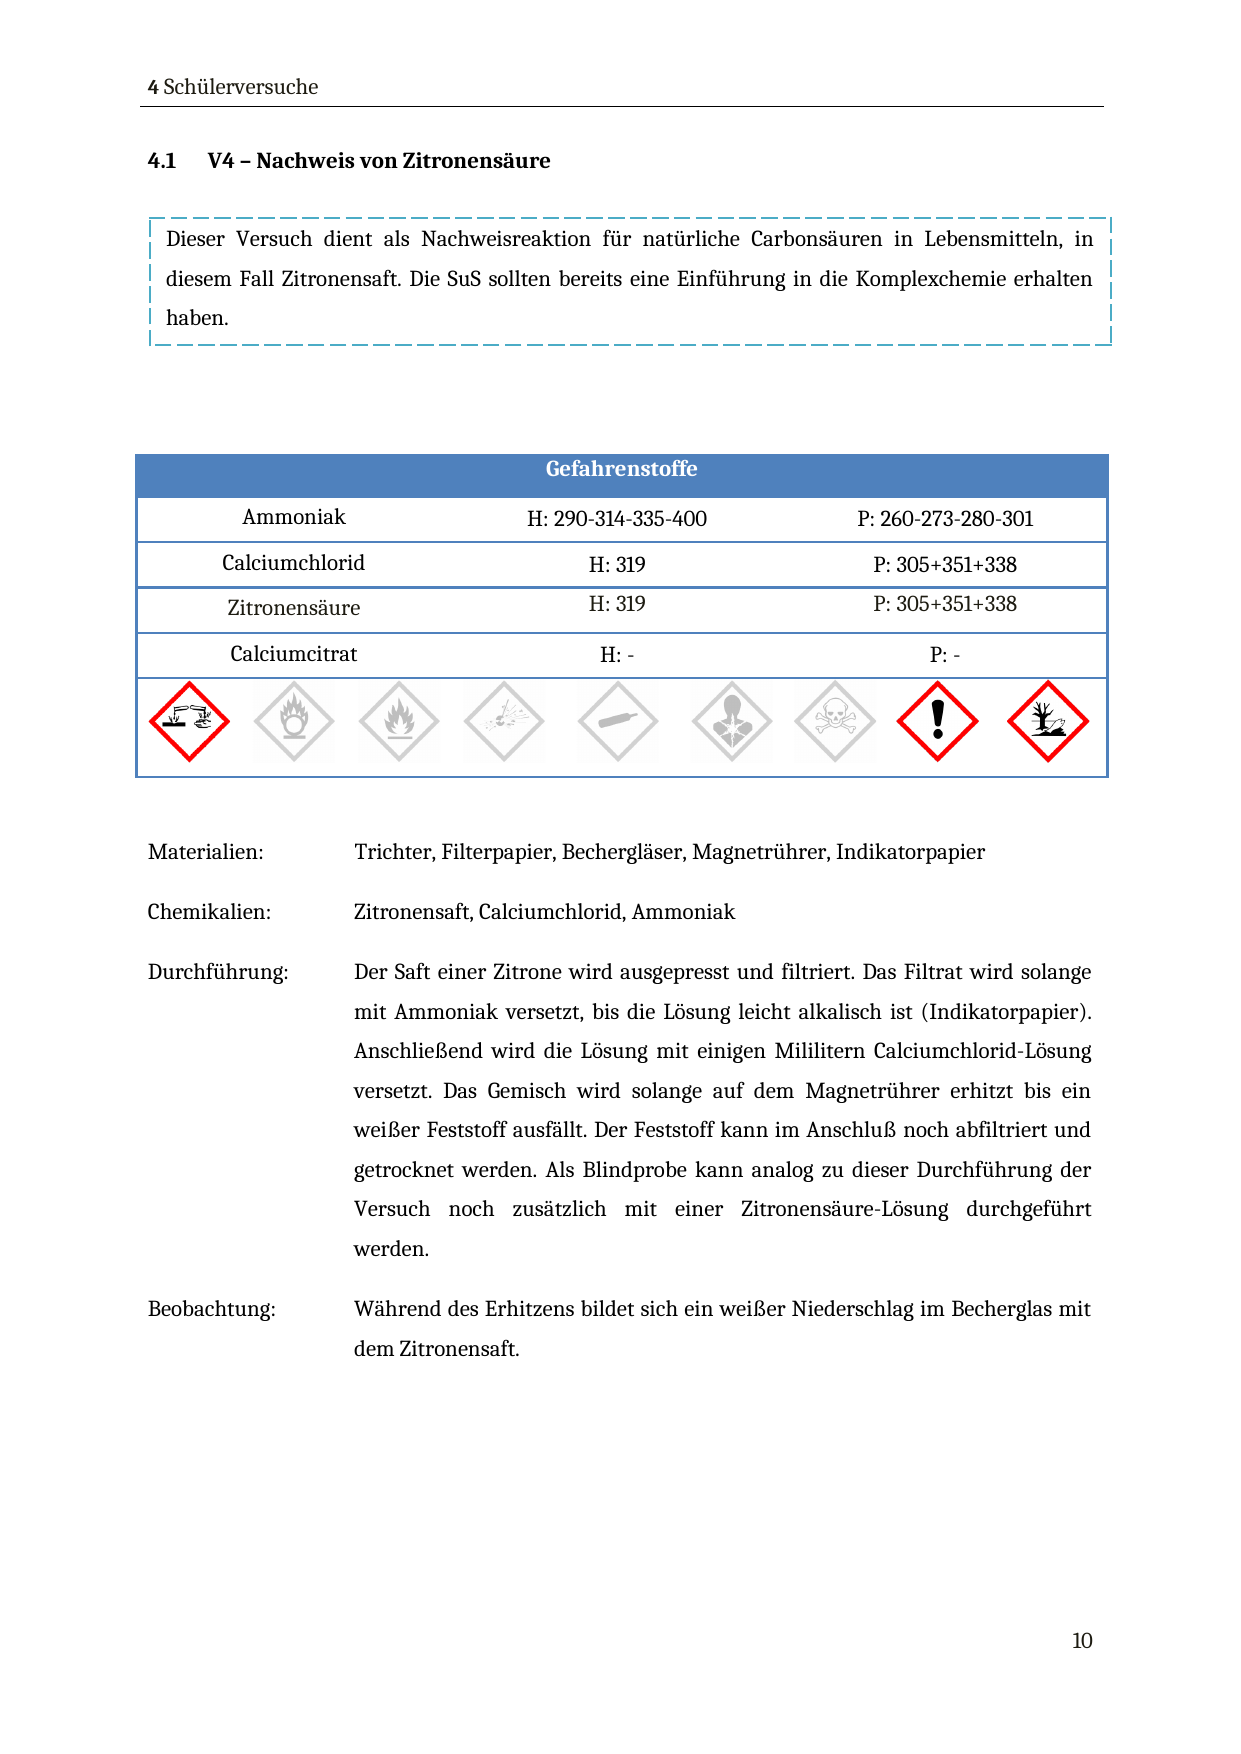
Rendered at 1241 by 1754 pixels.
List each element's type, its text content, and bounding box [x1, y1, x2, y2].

table_cell [989, 679, 1106, 776]
table_cell [557, 679, 679, 776]
table_cell Calciumcitrat [138, 634, 452, 677]
table_cell [679, 679, 782, 776]
picture [895, 679, 980, 763]
picture [462, 679, 546, 763]
picture [252, 679, 336, 763]
picture [1007, 679, 1090, 763]
text Durchführung: Der Saft einer Zitrone wird ausgepresst und filtriert. Das Filtrat wird solange mit Ammoniak versetzt, bis die Lösung leicht alkalisch ist (Indikatorpapier). Anschließend wird die Lösung mit einigen Mililitern Calciumchlorid-Lösung versetzt. Das Gemisch wird solange auf dem Magnetrührer erhitzt bis ein weißer Feststoff ausfällt. Der Feststoff kann im Anschluß noch abfiltriert und getrocknet werden. Als Blindprobe kann analog zu dieser Durchführung der Versuch noch zusätzlich mit einer Zitronensäure-Lösung durchgeführt werden. [148, 959, 1093, 1262]
table_header Gefahrenstoffe [138, 456, 1106, 495]
table_cell [452, 679, 557, 776]
picture [576, 679, 660, 763]
table_cell Calciumchlorid [138, 543, 452, 586]
table_cell H: 319 [452, 589, 782, 632]
table_cell H: 290-314-335-400 [452, 498, 782, 541]
table_cell [347, 679, 452, 776]
table_cell [884, 679, 989, 776]
table_cell P: 305+351+338 [783, 589, 1106, 632]
text Chemikalien: Zitronensaft, Calciumchlorid, Ammoniak [148, 899, 1093, 925]
table_cell [783, 679, 884, 776]
text Beobachtung: Während des Erhitzens bildet sich ein weißer Niederschlag im Becherglas mit dem Zitronensaft. [148, 1296, 1093, 1362]
picture [357, 679, 441, 763]
table_cell P: - [783, 634, 1106, 677]
table_cell Zitronensäure [138, 589, 452, 632]
table_cell H: 319 [452, 543, 782, 586]
table_cell [138, 679, 241, 776]
table_cell P: 260-273-280-301 [783, 498, 1106, 541]
picture [147, 679, 231, 763]
table_cell P: 305+351+338 [783, 543, 1106, 586]
picture [793, 679, 877, 763]
table_cell H: - [452, 634, 782, 677]
picture [690, 679, 773, 763]
subtitle V4 – Nachweis von Zitronensäure [148, 148, 1093, 174]
table_cell [241, 679, 347, 776]
table_cell Ammoniak [138, 498, 452, 541]
text Materialien: Trichter, Filterpapier, Bechergläser, Magnetrührer, Indikatorpapier [148, 838, 1093, 865]
